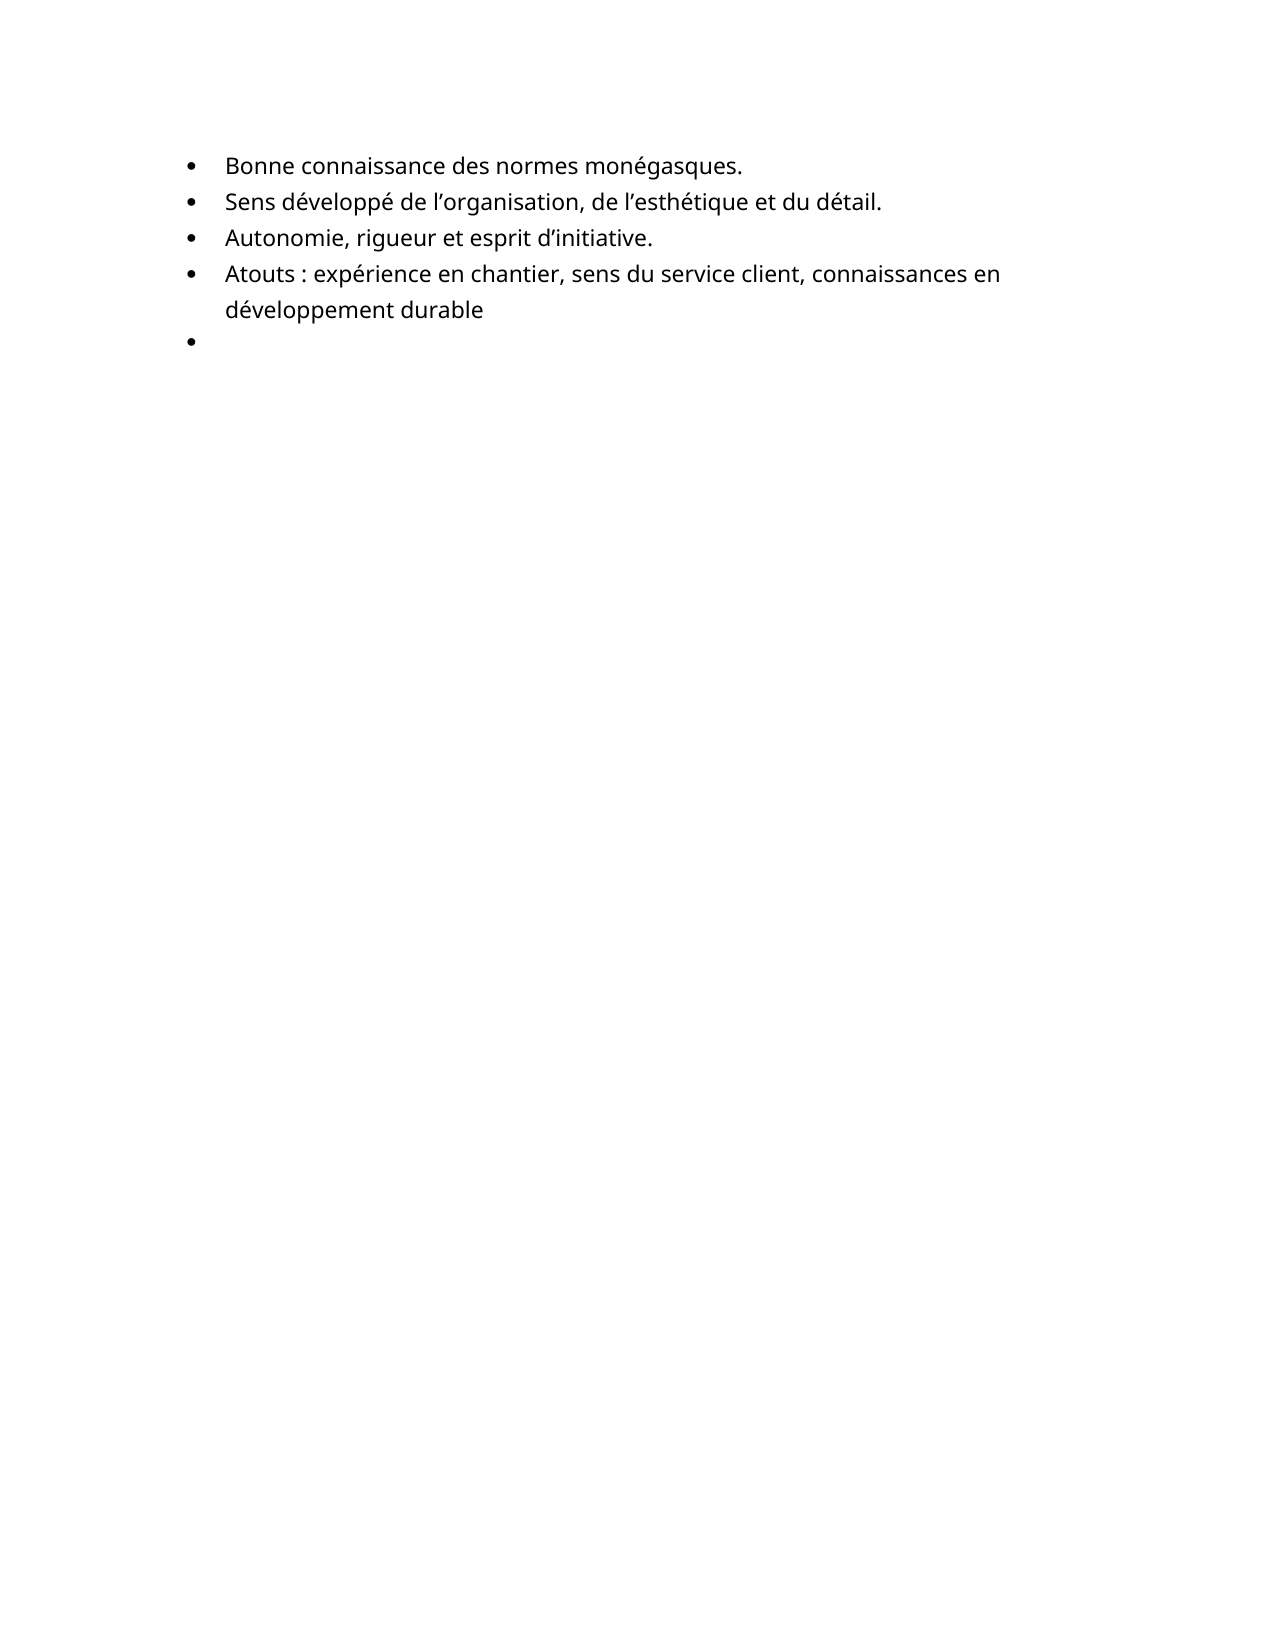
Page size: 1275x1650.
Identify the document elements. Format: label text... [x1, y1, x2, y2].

list Atouts : expérience en chantier, sens du service client, connaissances en développement durable [187, 258, 1087, 325]
list Autonomie, rigueur et esprit d’initiative. [187, 222, 1087, 253]
list Sens développé de l’organisation, de l’esthétique et du détail. [187, 186, 1087, 217]
list Bonne connaissance des normes monégasques. [187, 150, 1087, 181]
